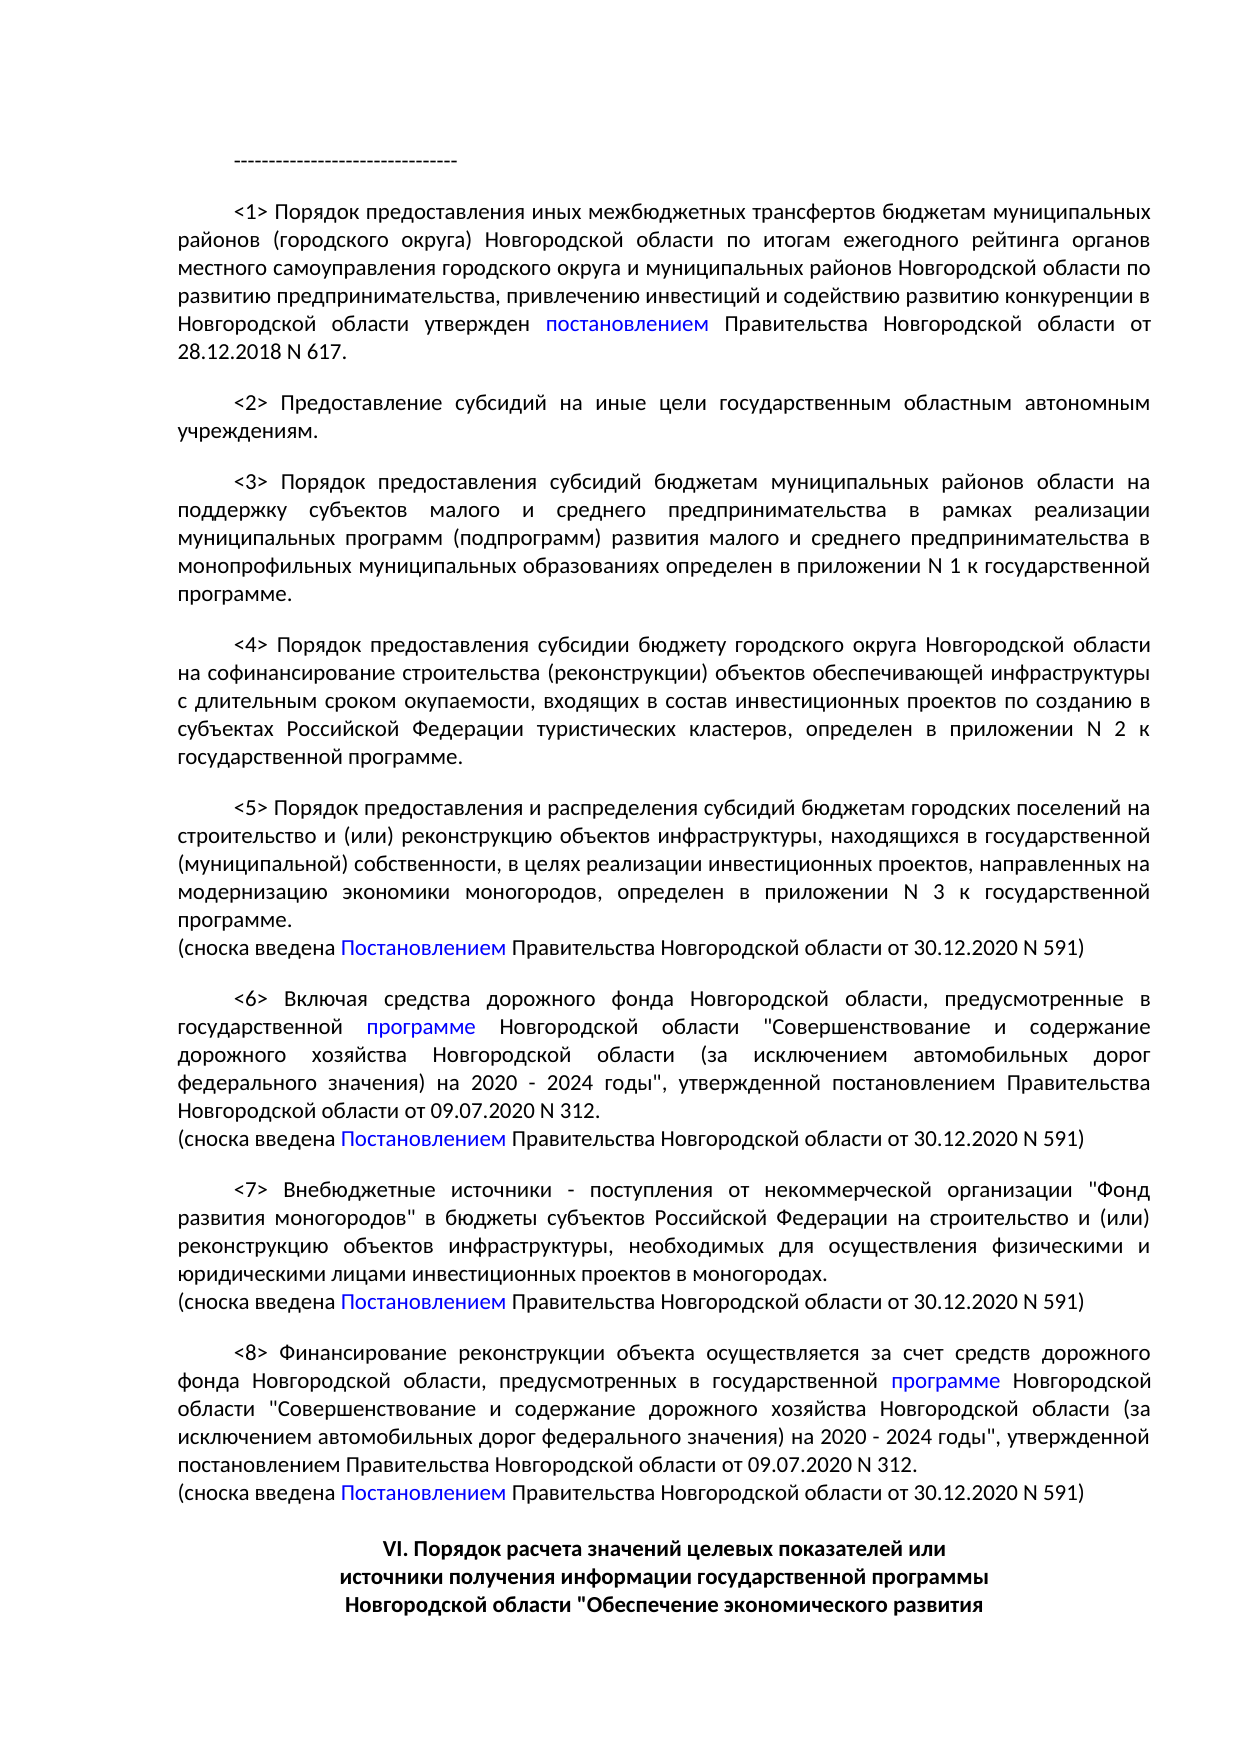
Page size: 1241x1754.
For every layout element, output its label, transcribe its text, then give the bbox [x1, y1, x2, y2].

text <5> Порядок предоставления и распределения субсидий бюджетам городских поселений на строительство и (или) реконструкцию объектов инфраструктуры, находящихся в государственной (муниципальной) собственности, в целях реализации инвестиционных проектов, направленных на модернизацию экономики моногородов, определен в приложении N 3 к государственной программе. [177, 793, 1152, 933]
text <3> Порядок предоставления субсидий бюджетам муниципальных районов области на поддержку субъектов малого и среднего предпринимательства в рамках реализации муниципальных программ (подпрограмм) развития малого и среднего предпринимательства в монопрофильных муниципальных образованиях определен в приложении N 1 к государственной программе. [177, 467, 1152, 607]
text (сноска введена Постановлением Правительства Новгородской области от 30.12.2020 N 591) [177, 1287, 1152, 1315]
text (сноска введена Постановлением Правительства Новгородской области от 30.12.2020 N 591) [177, 933, 1152, 961]
text <8> Финансирование реконструкции объекта осуществляется за счет средств дорожного фонда Новгородской области, предусмотренных в государственной программе Новгородской области "Совершенствование и содержание дорожного хозяйства Новгородской области (за исключением автомобильных дорог федерального значения) на 2020 - 2024 годы", утвержденной постановлением Правительства Новгородской области от 09.07.2020 N 312. [177, 1338, 1152, 1478]
text <7> Внебюджетные источники - поступления от некоммерческой организации "Фонд развития моногородов" в бюджеты субъектов Российской Федерации на строительство и (или) реконструкцию объектов инфраструктуры, необходимых для осуществления физическими и юридическими лицами инвестиционных проектов в моногородах. [177, 1175, 1152, 1287]
text <1> Порядок предоставления иных межбюджетных трансфертов бюджетам муниципальных районов (городского округа) Новгородской области по итогам ежегодного рейтинга органов местного самоуправления городского округа и муниципальных районов Новгородской области по развитию предпринимательства, привлечению инвестиций и содействию развитию конкуренции в Новгородской области утвержден постановлением Правительства Новгородской области от 28.12.2018 N 617. [177, 197, 1152, 365]
text <6> Включая средства дорожного фонда Новгородской области, предусмотренные в государственной программе Новгородской области "Совершенствование и содержание дорожного хозяйства Новгородской области (за исключением автомобильных дорог федерального значения) на 2020 - 2024 годы", утвержденной постановлением Правительства Новгородской области от 09.07.2020 N 312. [177, 984, 1152, 1124]
text <4> Порядок предоставления субсидии бюджету городского округа Новгородской области на софинансирование строительства (реконструкции) объектов обеспечивающей инфраструктуры с длительным сроком окупаемости, входящих в состав инвестиционных проектов по созданию в субъектах Российской Федерации туристических кластеров, определен в приложении N 2 к государственной программе. [177, 630, 1152, 770]
text (сноска введена Постановлением Правительства Новгородской области от 30.12.2020 N 591) [177, 1478, 1152, 1506]
title VI. Порядок расчета значений целевых показателей или [177, 1534, 1152, 1562]
text -------------------------------- [177, 146, 1152, 174]
text <2> Предоставление субсидий на иные цели государственным областным автономным учреждениям. [177, 388, 1152, 444]
title Новгородской области "Обеспечение экономического развития [177, 1590, 1152, 1618]
text (сноска введена Постановлением Правительства Новгородской области от 30.12.2020 N 591) [177, 1124, 1152, 1152]
title источники получения информации государственной программы [177, 1562, 1152, 1590]
